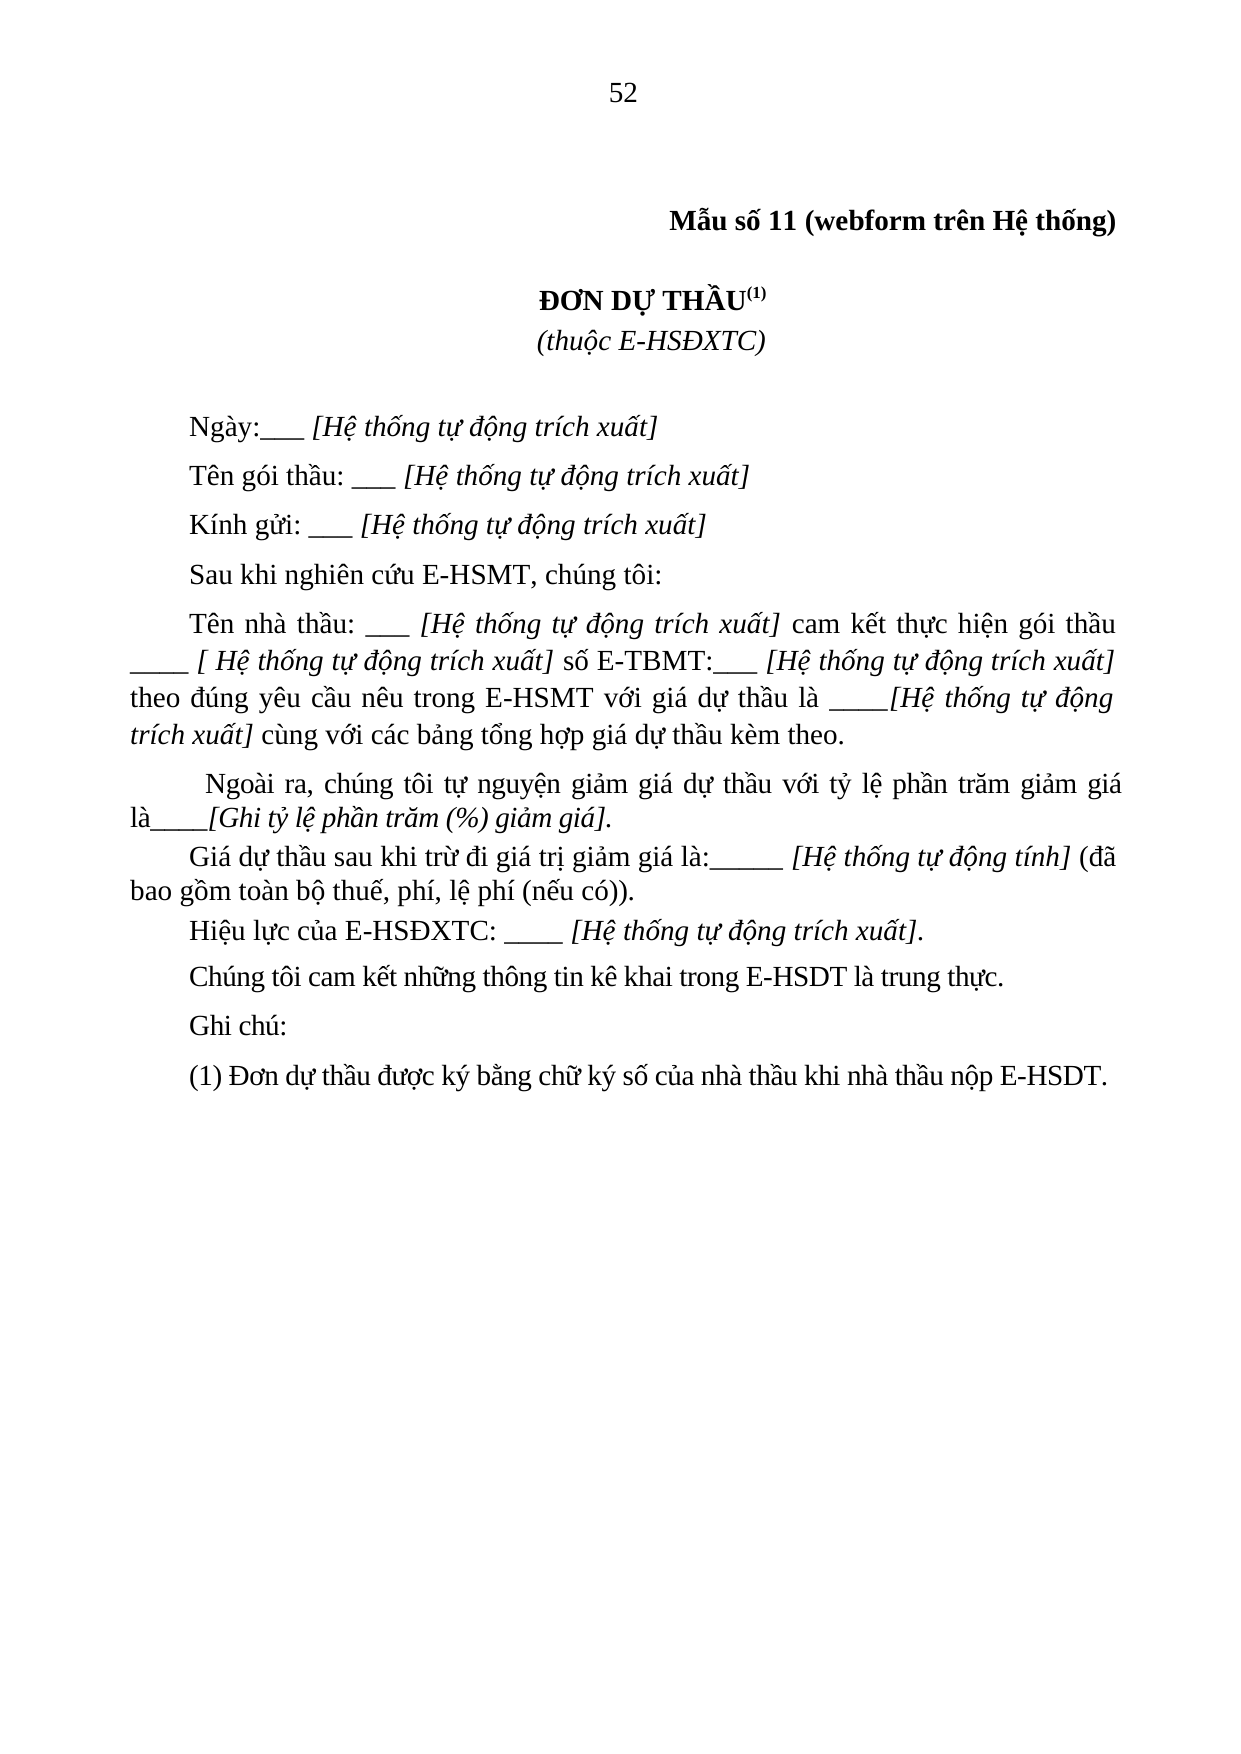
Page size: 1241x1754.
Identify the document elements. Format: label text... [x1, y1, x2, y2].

text Giá dự thầu sau khi trừ đi giá trị giảm giá là:_____ [Hệ thống tự động tính] (đã bao gồm toàn bộ thuế, phí, lệ phí (nếu có)). [130, 839, 1116, 907]
text Chúng tôi cam kết những thông tin kê khai trong E-HSDT là trung thực. [130, 959, 1116, 992]
text Ngoài ra, chúng tôi tự nguyện giảm giá dự thầu với tỷ lệ phần trăm giảm giá là____[Ghi tỷ lệ phần trăm (%) giảm giá]. [130, 766, 1124, 833]
text ĐƠN DỰ THẦU(1) [130, 283, 1116, 317]
text Tên nhà thầu: ___ [Hệ thống tự động trích xuất] cam kết thực hiện gói thầu ____ [ Hệ thống tự động trích xuất] số E-TBMT:___ [Hệ thống tự động trích xuất] theo đúng yêu cầu nêu trong E-HSMT với giá dự thầu là ____[Hệ thống tự động trích xuất] cùng với các bảng tổng hợp giá dự thầu kèm theo. [130, 606, 1116, 750]
text Ghi chú: [130, 1008, 1116, 1042]
text Ngày:___ [Hệ thống tự động trích xuất] [130, 409, 1116, 442]
text (1) Đơn dự thầu được ký bằng chữ ký số của nhà thầu khi nhà thầu nộp E-HSDT. [130, 1058, 1116, 1091]
text Kính gửi: ___ [Hệ thống tự động trích xuất] [130, 507, 1116, 541]
text Sau khi nghiên cứu E-HSMT, chúng tôi: [130, 557, 1116, 590]
text Mẫu số 11 (webform trên Hệ thống) [130, 203, 1116, 237]
text (thuộc E-HSĐXTC) [130, 323, 1116, 356]
text Hiệu lực của E-HSĐXTC: ____ [Hệ thống tự động trích xuất]. [130, 913, 1116, 946]
text Tên gói thầu: ___ [Hệ thống tự động trích xuất] [130, 458, 1116, 492]
